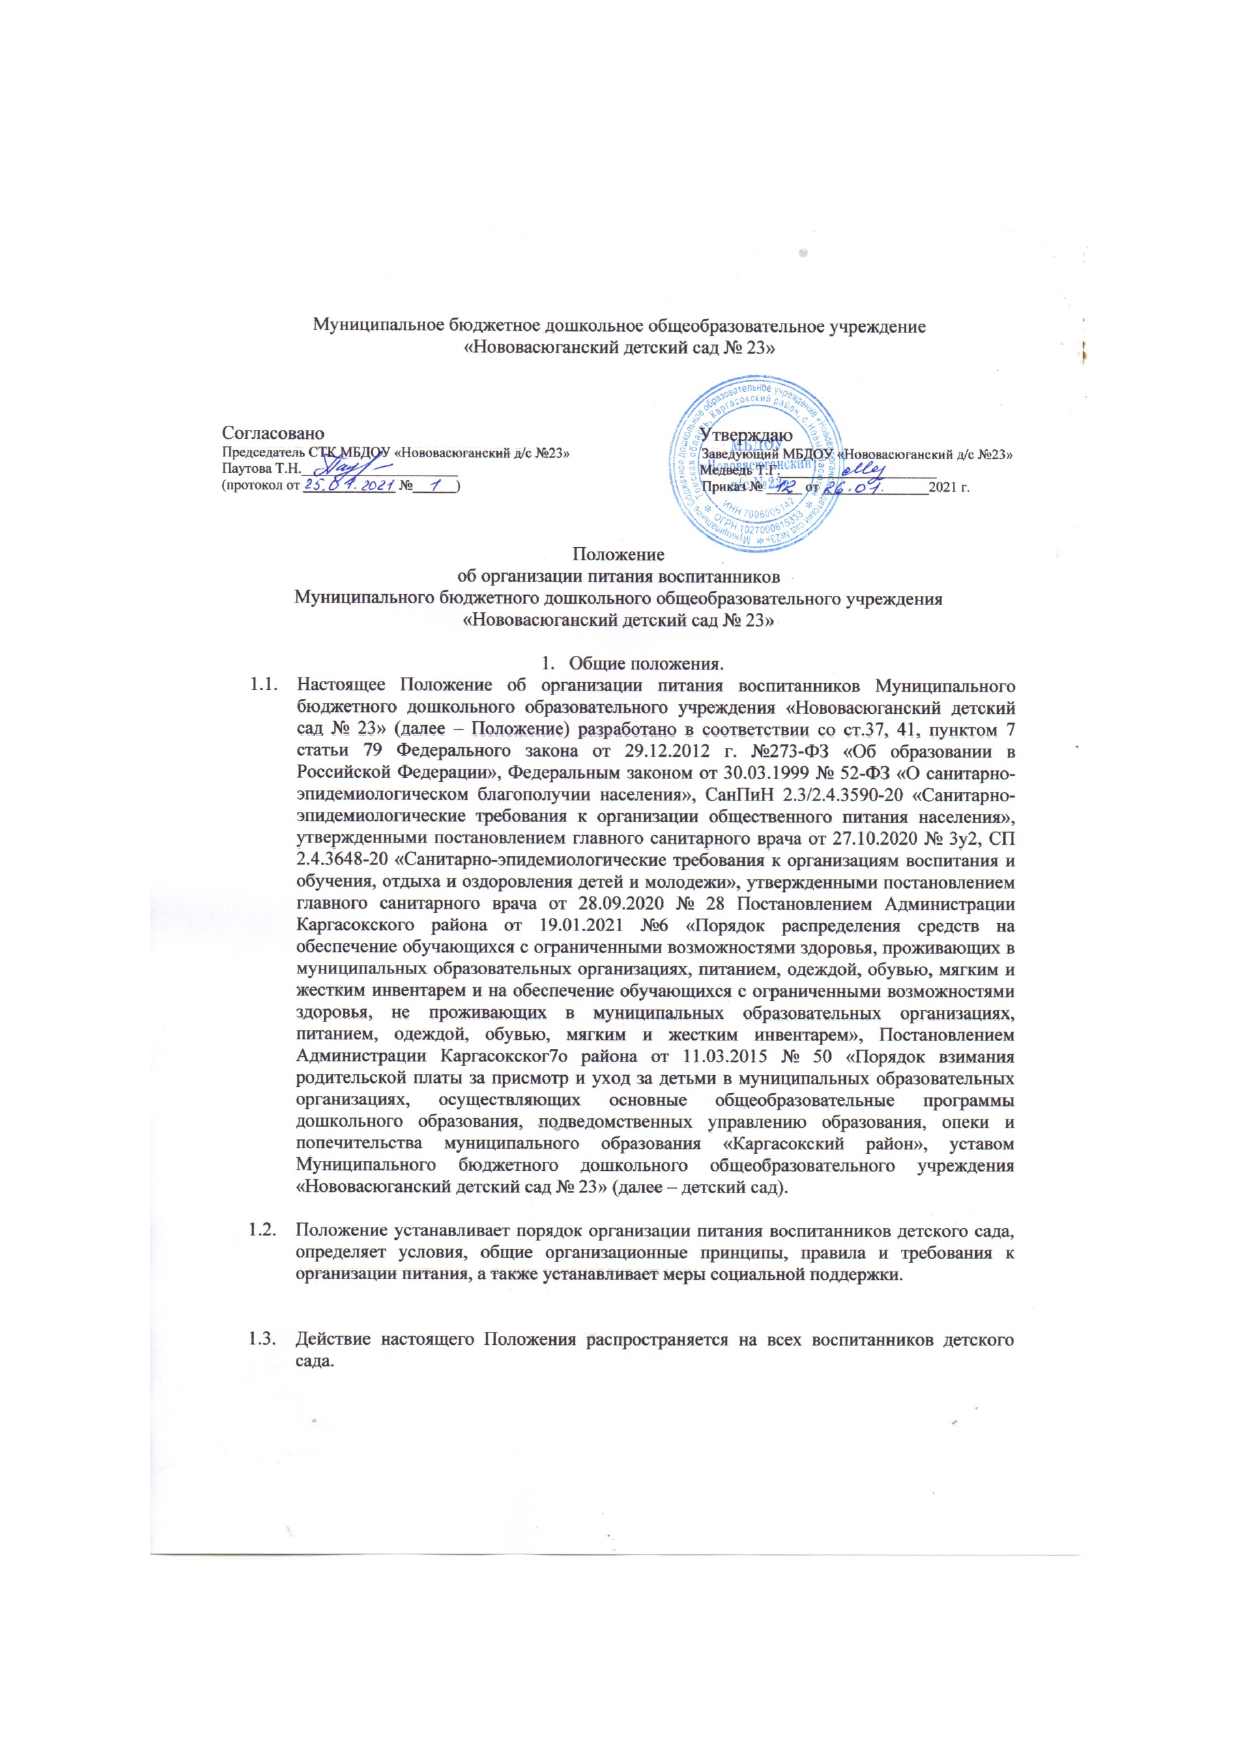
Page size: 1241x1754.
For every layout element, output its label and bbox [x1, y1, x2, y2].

picture [150, 229, 1091, 1560]
